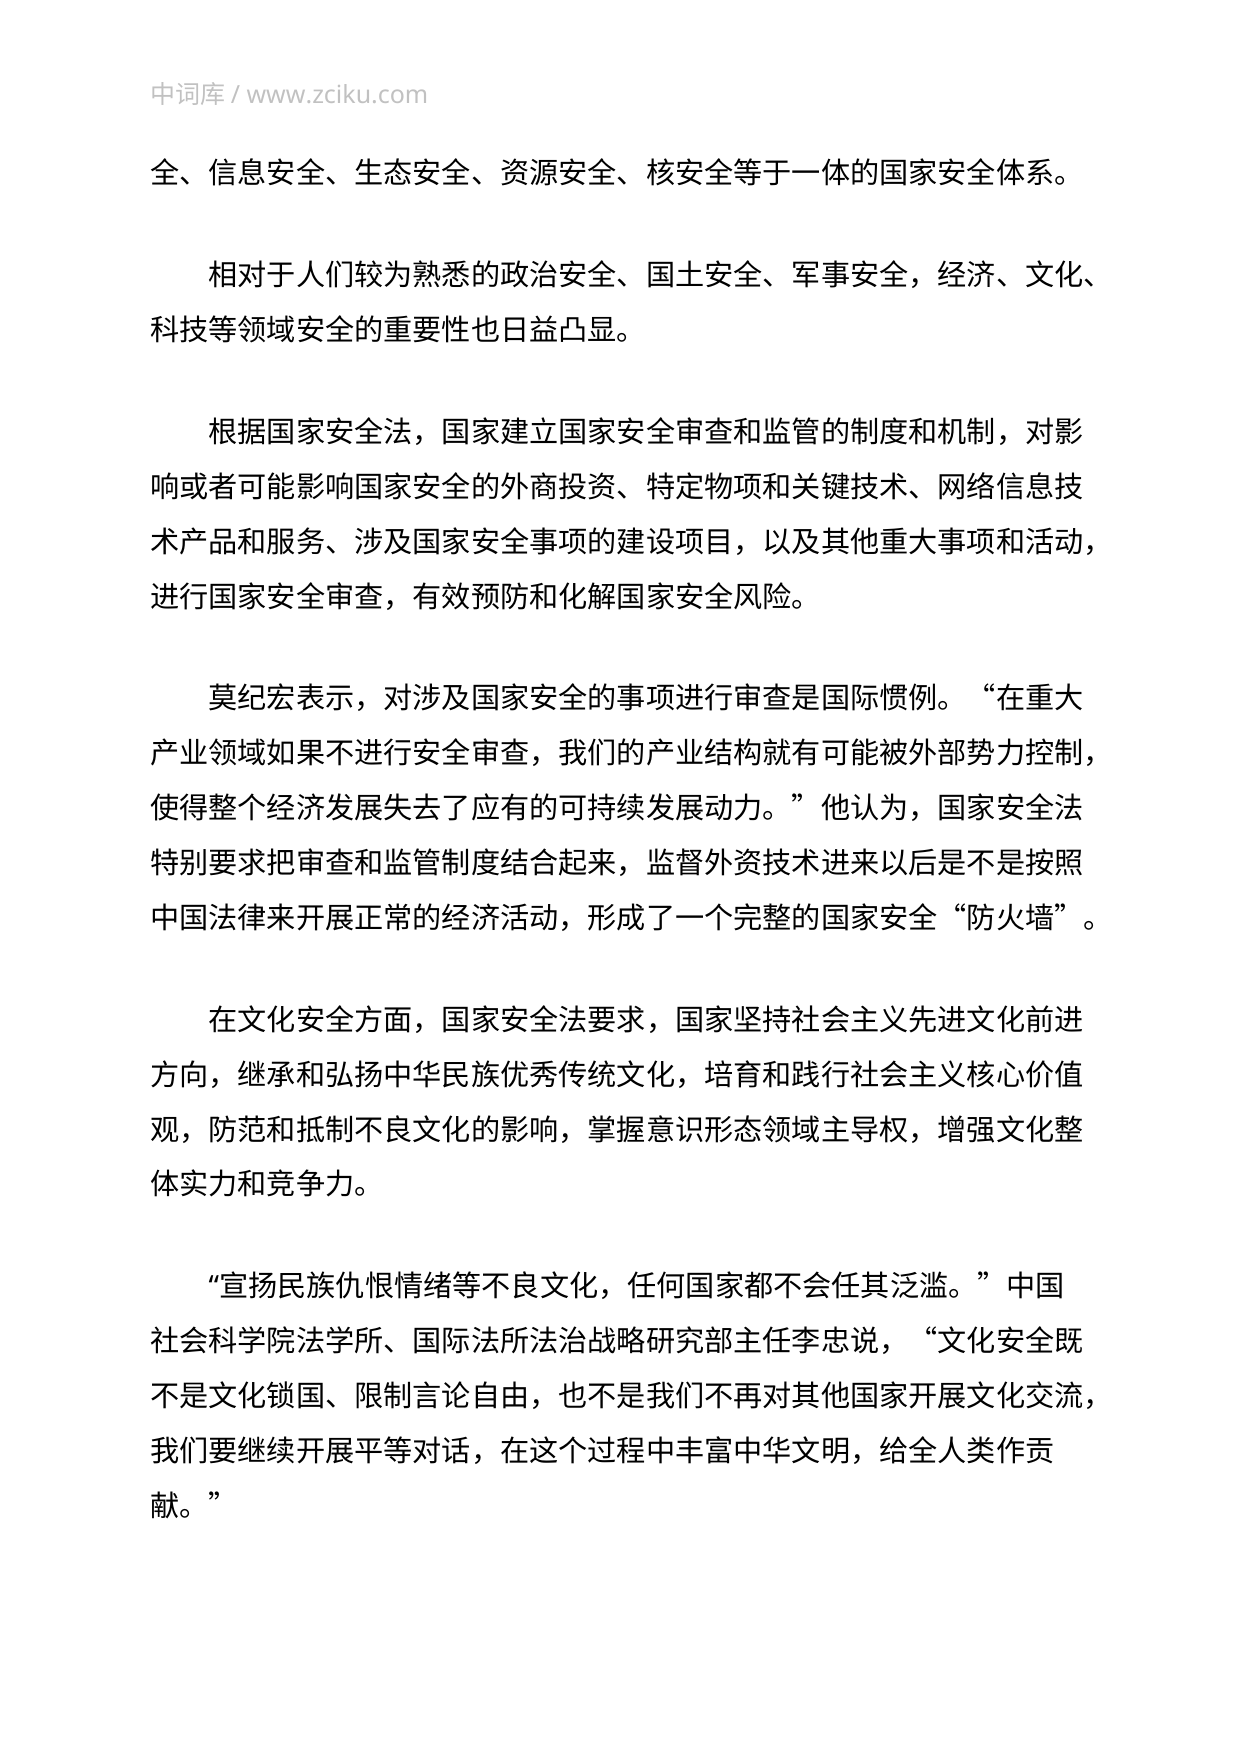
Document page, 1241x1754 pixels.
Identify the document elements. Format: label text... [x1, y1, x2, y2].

text 相对于人们较为熟悉的政治安全、国土安全、军事安全，经济、文化、科技等领域安全的重要性也日益凸显。 [150, 252, 1090, 349]
text “宣扬民族仇恨情绪等不良文化，任何国家都不会任其泛滥。”中国社会科学院法学所、国际法所法治战略研究部主任李忠说，“文化安全既不是文化锁国、限制言论自由，也不是我们不再对其他国家开展文化交流，我们要继续开展平等对话，在这个过程中丰富中华文明，给全人类作贡献。” [150, 1263, 1090, 1525]
text 莫纪宏表示，对涉及国家安全的事项进行审查是国际惯例。“在重大产业领域如果不进行安全审查，我们的产业结构就有可能被外部势力控制，使得整个经济发展失去了应有的可持续发展动力。”他认为，国家安全法特别要求把审查和监管制度结合起来，监督外资技术进来以后是不是按照中国法律来开展正常的经济活动，形成了一个完整的国家安全“防火墙”。 [150, 675, 1090, 937]
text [150, 150, 1090, 192]
text 在文化安全方面，国家安全法要求，国家坚持社会主义先进文化前进方向，继承和弘扬中华民族优秀传统文化，培育和践行社会主义核心价值观，防范和抵制不良文化的影响，掌握意识形态领域主导权，增强文化整体实力和竞争力。 [150, 996, 1090, 1203]
text 根据国家安全法，国家建立国家安全审查和监管的制度和机制，对影响或者可能影响国家安全的外商投资、特定物项和关键技术、网络信息技术产品和服务、涉及国家安全事项的建设项目，以及其他重大事项和活动，进行国家安全审查，有效预防和化解国家安全风险。 [150, 408, 1090, 615]
